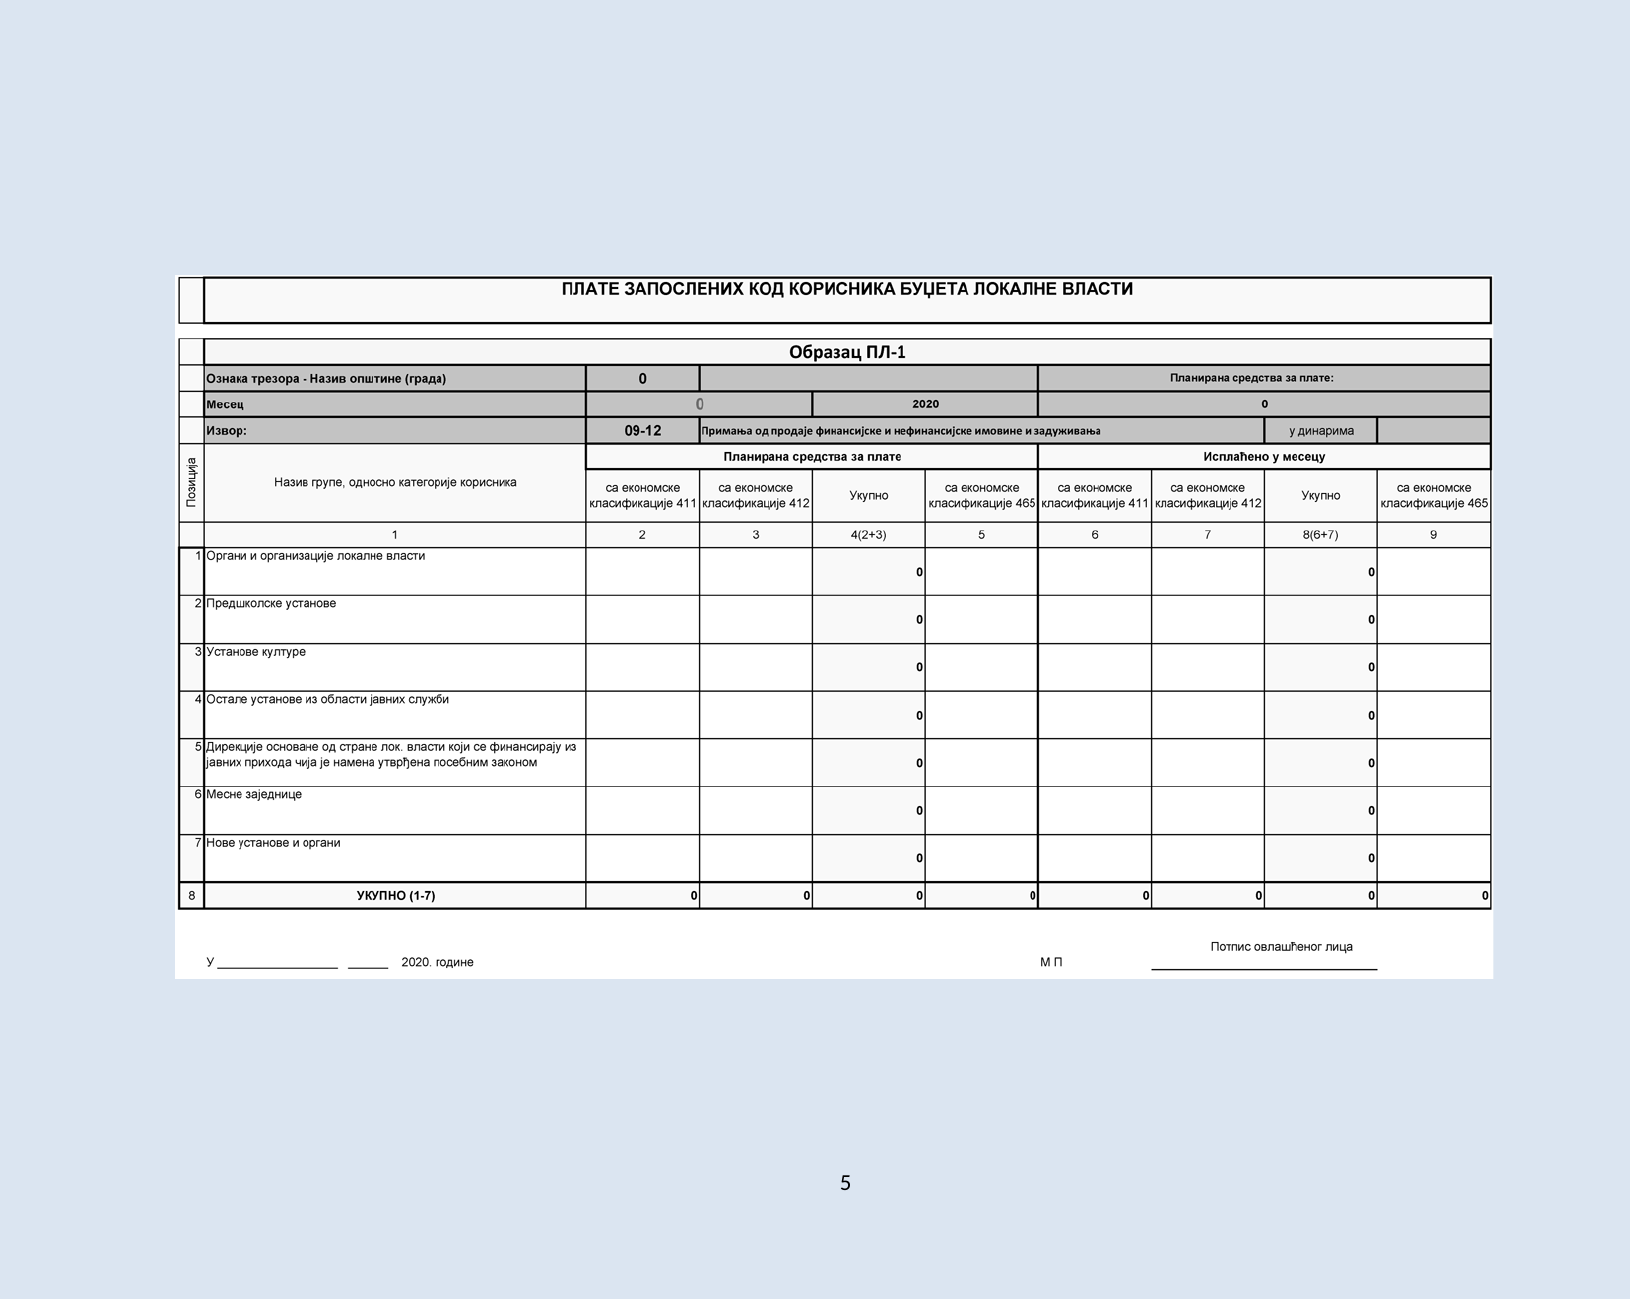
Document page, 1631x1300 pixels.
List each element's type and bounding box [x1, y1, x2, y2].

picture [175, 275, 1494, 979]
